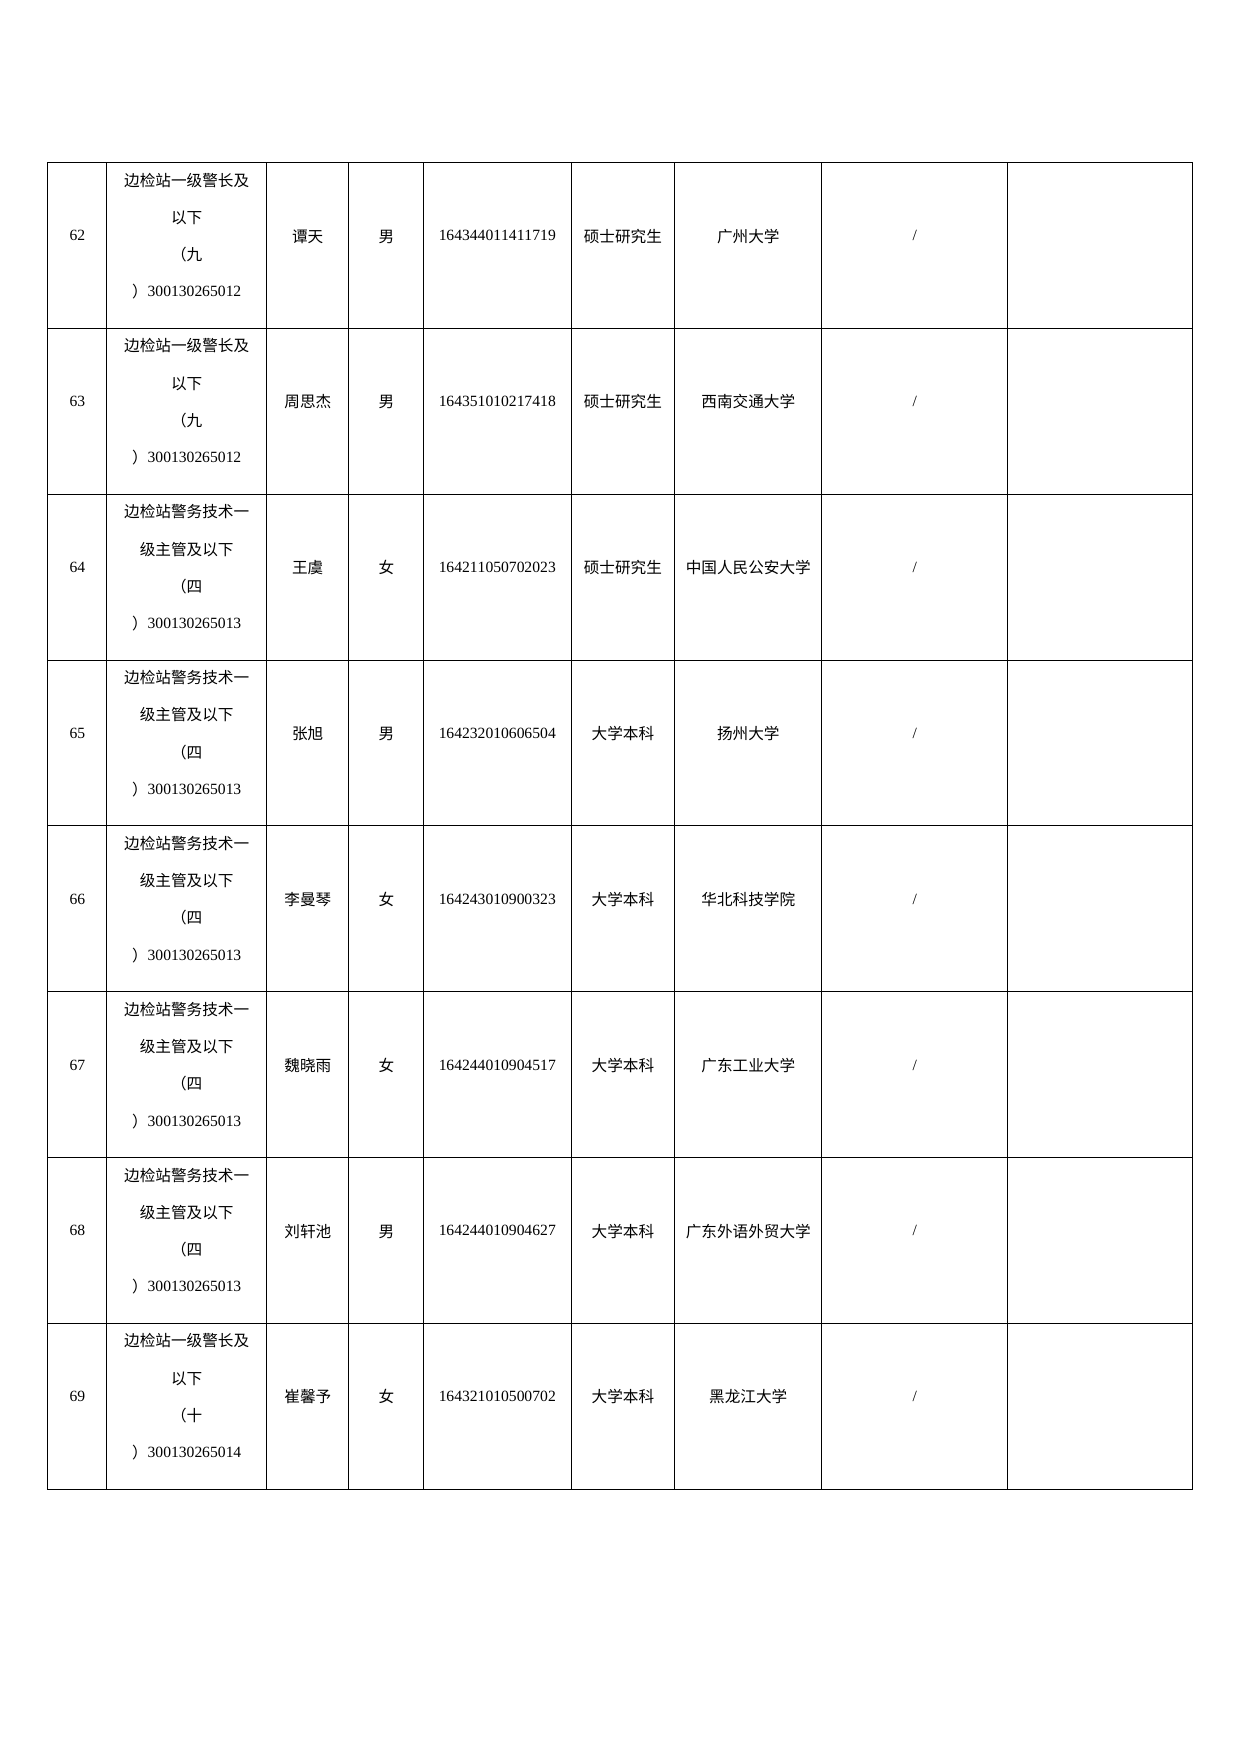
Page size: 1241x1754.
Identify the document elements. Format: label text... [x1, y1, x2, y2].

table_cell 大学本科 [572, 1324, 674, 1489]
table_cell 边检站警务技术一级主管及以下（四）300130265013 [107, 1158, 266, 1323]
table_cell 68 [48, 1158, 106, 1323]
table_cell 崔馨予 [267, 1324, 348, 1489]
table_cell 华北科技学院 [675, 826, 821, 991]
table_cell 广州大学 [675, 163, 821, 328]
table_cell 周思杰 [267, 329, 348, 494]
table_cell / [822, 163, 1007, 328]
table_cell / [822, 329, 1007, 494]
table_cell 中国人民公安大学 [675, 495, 821, 659]
table_cell [1008, 163, 1192, 328]
table_cell 王虞 [267, 495, 348, 659]
table_cell 164344011411719 [424, 163, 571, 328]
table_cell 男 [349, 163, 423, 328]
table_cell [1008, 1158, 1192, 1323]
table_cell 边检站警务技术一级主管及以下（四）300130265013 [107, 992, 266, 1157]
table_cell / [822, 495, 1007, 659]
table_cell 164244010904627 [424, 1158, 571, 1323]
table_cell 硕士研究生 [572, 329, 674, 494]
table_cell 164244010904517 [424, 992, 571, 1157]
table_cell 63 [48, 329, 106, 494]
table_cell 69 [48, 1324, 106, 1489]
table_cell / [822, 1158, 1007, 1323]
table_cell [1008, 826, 1192, 991]
table_cell [1008, 992, 1192, 1157]
table_cell 刘轩池 [267, 1158, 348, 1323]
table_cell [107, 1324, 266, 1489]
table_cell 164243010900323 [424, 826, 571, 991]
table_cell 谭天 [267, 163, 348, 328]
table_cell 164351010217418 [424, 329, 571, 494]
table_cell 黑龙江大学 [675, 1324, 821, 1489]
table_cell 边检站警务技术一级主管及以下（四）300130265013 [107, 826, 266, 991]
table_cell 边检站警务技术一级主管及以下（四）300130265013 [107, 495, 266, 659]
table_cell 魏晓雨 [267, 992, 348, 1157]
table_cell 扬州大学 [675, 661, 821, 825]
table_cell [107, 163, 266, 328]
table_cell 65 [48, 661, 106, 825]
table_cell 大学本科 [572, 1158, 674, 1323]
table_cell 硕士研究生 [572, 163, 674, 328]
table_cell [1008, 329, 1192, 494]
table_cell 大学本科 [572, 661, 674, 825]
table_cell 广东工业大学 [675, 992, 821, 1157]
table_cell 西南交通大学 [675, 329, 821, 494]
table_cell 女 [349, 495, 423, 659]
table_cell 男 [349, 329, 423, 494]
table_cell 李曼琴 [267, 826, 348, 991]
table_cell 大学本科 [572, 992, 674, 1157]
table_cell 女 [349, 826, 423, 991]
table_cell 67 [48, 992, 106, 1157]
table_cell 边检站一级警长及以下（九）300130265012 [107, 329, 266, 494]
table_cell 66 [48, 826, 106, 991]
table_cell 边检站警务技术一级主管及以下（四）300130265013 [107, 661, 266, 825]
table_cell 164232010606504 [424, 661, 571, 825]
table_cell 男 [349, 1158, 423, 1323]
table_cell / [822, 661, 1007, 825]
table_cell / [822, 992, 1007, 1157]
table_cell / [822, 1324, 1007, 1489]
table_cell [1008, 1324, 1192, 1489]
table_cell 62 [48, 163, 106, 328]
table_cell 硕士研究生 [572, 495, 674, 659]
table_cell [1008, 661, 1192, 825]
table_cell 164211050702023 [424, 495, 571, 659]
table_cell 广东外语外贸大学 [675, 1158, 821, 1323]
table_cell 164321010500702 [424, 1324, 571, 1489]
table_cell 大学本科 [572, 826, 674, 991]
table_cell 女 [349, 1324, 423, 1489]
table_cell 张旭 [267, 661, 348, 825]
table_cell / [822, 826, 1007, 991]
table_cell 男 [349, 661, 423, 825]
table_cell 64 [48, 495, 106, 659]
table_cell 女 [349, 992, 423, 1157]
table_cell [1008, 495, 1192, 659]
